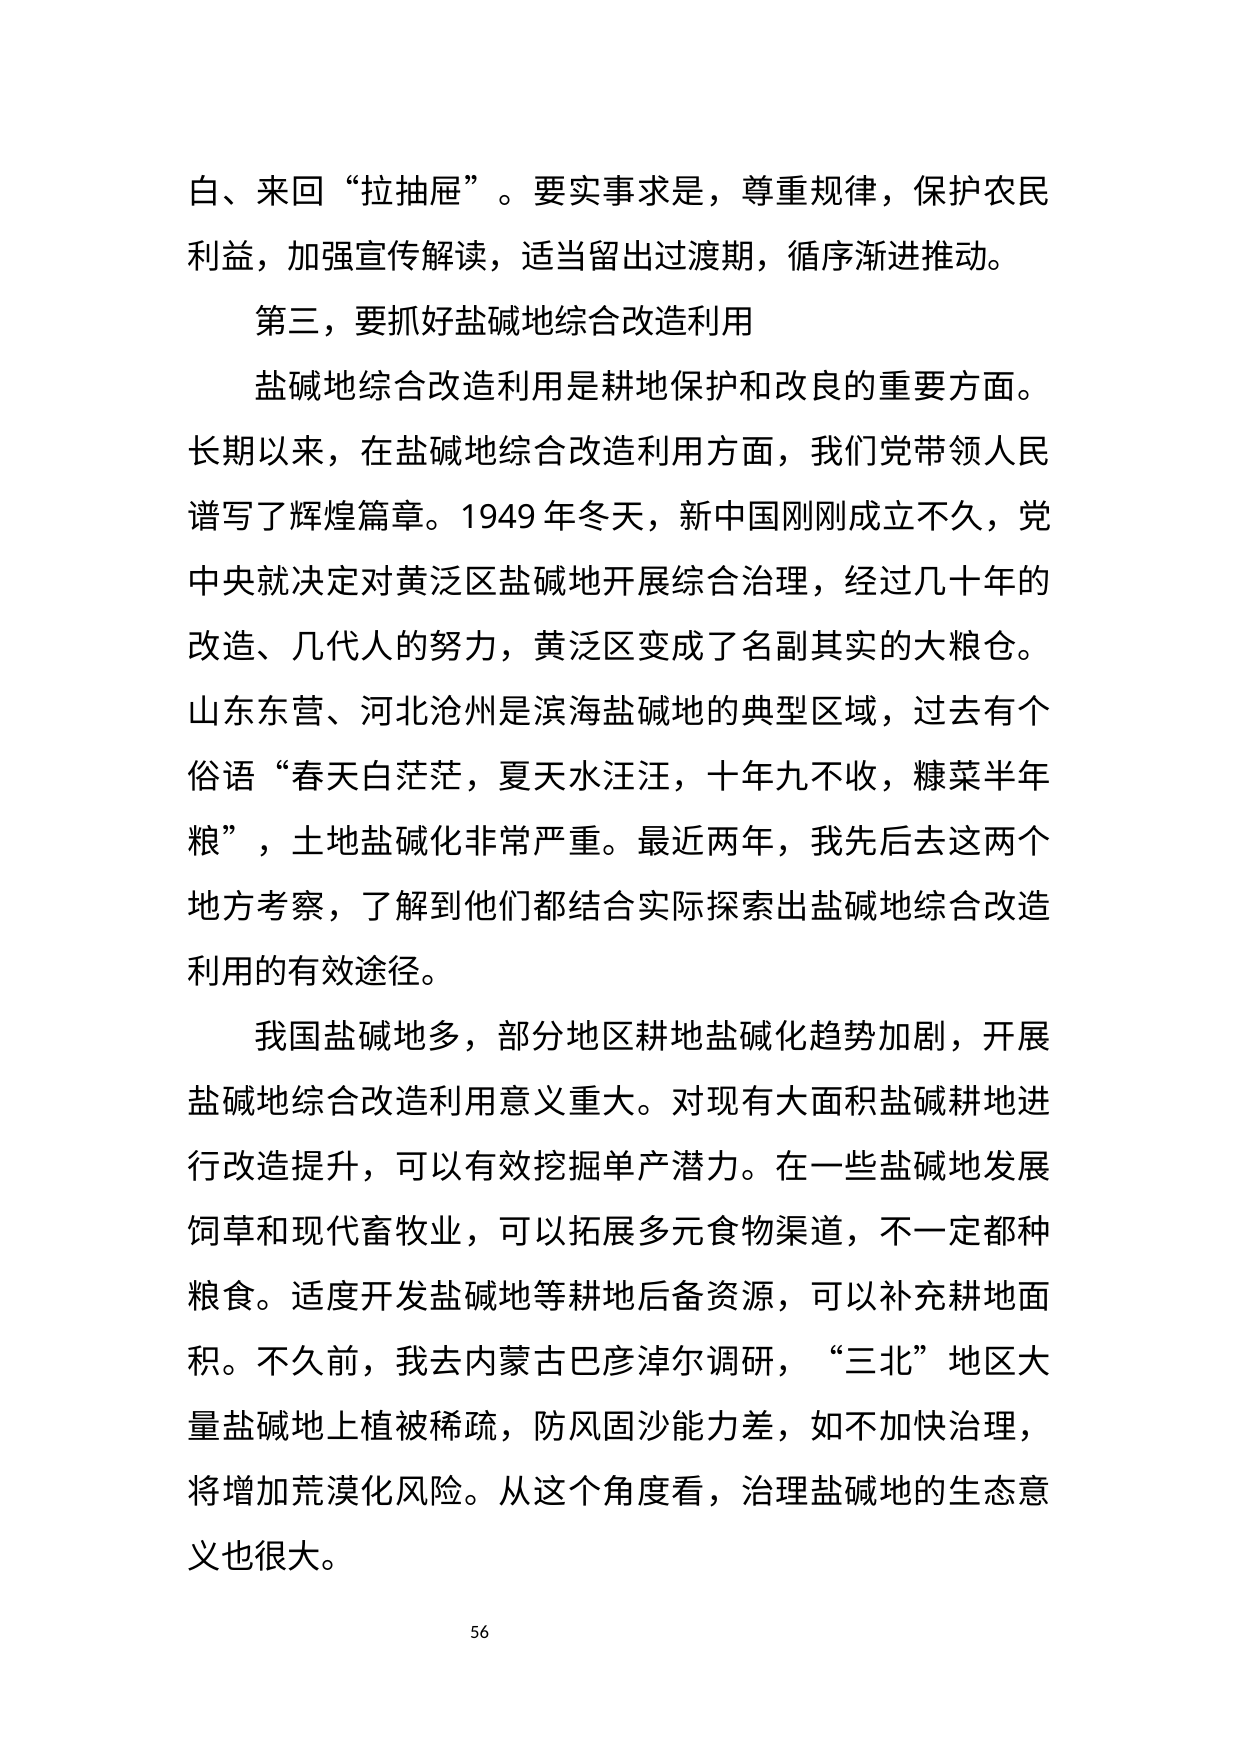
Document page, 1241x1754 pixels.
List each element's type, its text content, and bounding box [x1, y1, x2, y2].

text 第三，要抓好盐碱地综合改造利用 [187, 286, 1053, 351]
text 我国盐碱地多，部分地区耕地盐碱化趋势加剧，开展盐碱地综合改造利用意义重大。对现有大面积盐碱耕地进行改造提升，可以有效挖掘单产潜力。在一些盐碱地发展饲草和现代畜牧业，可以拓展多元食物渠道，不一定都种粮食。适度开发盐碱地等耕地后备资源，可以补充耕地面积。不久前，我去内蒙古巴彦淖尔调研，“三北”地区大量盐碱地上植被稀疏，防风固沙能力差，如不加快治理，将增加荒漠化风险。从这个角度看，治理盐碱地的生态意义也很大。 [187, 1001, 1053, 1586]
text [187, 156, 1053, 286]
text 盐碱地综合改造利用是耕地保护和改良的重要方面。长期以来，在盐碱地综合改造利用方面，我们党带领人民谱写了辉煌篇章。1949年冬天，新中国刚刚成立不久，党中央就决定对黄泛区盐碱地开展综合治理，经过几十年的改造、几代人的努力，黄泛区变成了名副其实的大粮仓。山东东营、河北沧州是滨海盐碱地的典型区域，过去有个俗语“春天白茫茫，夏天水汪汪，十年九不收，糠菜半年粮”，土地盐碱化非常严重。最近两年，我先后去这两个地方考察，了解到他们都结合实际探索出盐碱地综合改造利用的有效途径。 [187, 351, 1053, 1001]
